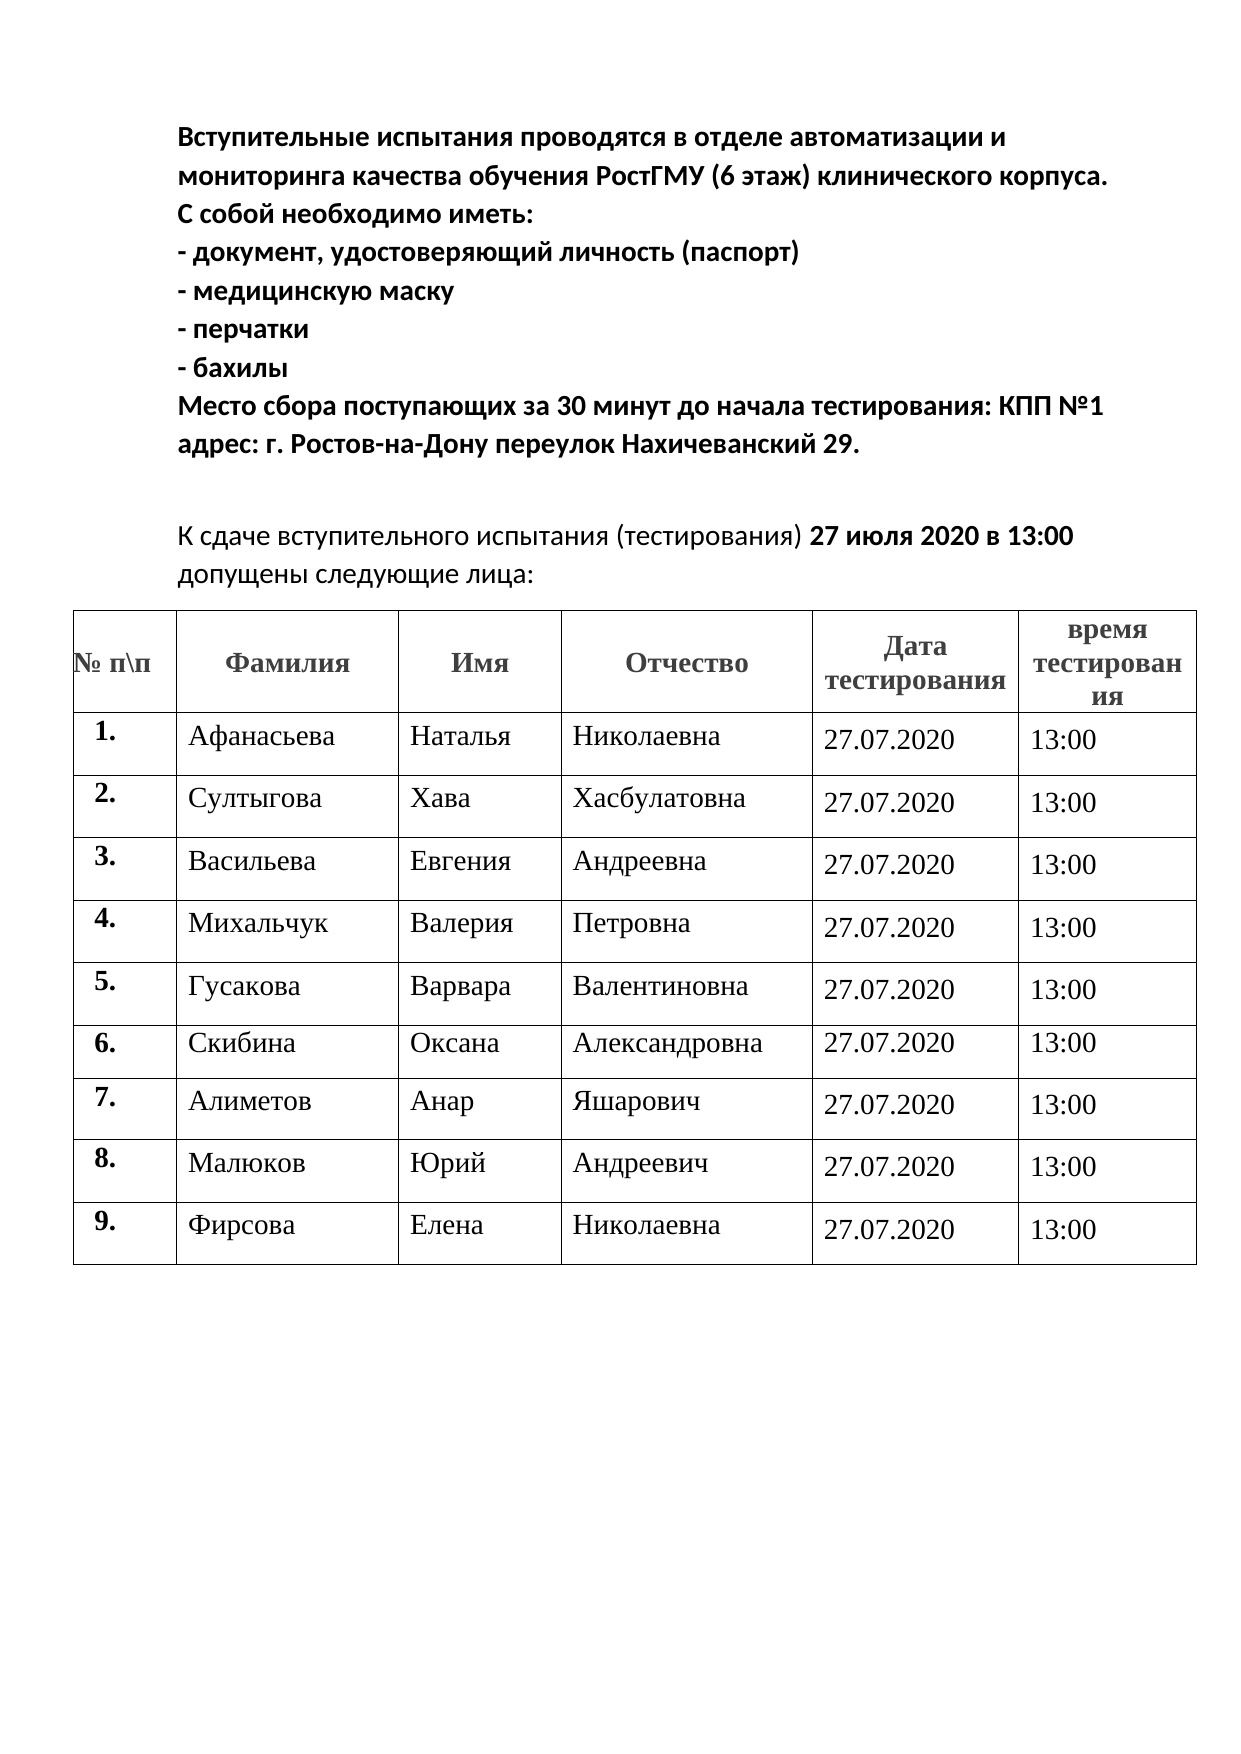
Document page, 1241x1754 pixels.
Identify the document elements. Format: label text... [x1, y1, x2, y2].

table_cell Яшарович [562, 1079, 812, 1139]
table_header время тестирования [1019, 611, 1196, 712]
text - документ, удостоверяющий личность (паспорт) [177, 233, 1152, 269]
table_cell 27.07.2020 [813, 901, 1018, 962]
table_cell [74, 713, 176, 774]
table_cell Гусакова [177, 963, 398, 1024]
table_cell 27.07.2020 [813, 1026, 1018, 1078]
table_cell Фирсова [177, 1203, 398, 1264]
table_cell [74, 1140, 176, 1202]
table_cell Валерия [399, 901, 561, 962]
table_cell Малюков [177, 1140, 398, 1202]
table_cell Евгения [399, 838, 561, 899]
text - перчатки [177, 310, 1152, 346]
table_cell Султыгова [177, 776, 398, 837]
table_cell 13:00 [1019, 1203, 1196, 1264]
table_cell Афанасьева [177, 713, 398, 774]
text С собой необходимо иметь: [177, 195, 1152, 231]
table_cell Юрий [399, 1140, 561, 1202]
table_header Отчество [562, 611, 812, 712]
table_cell 27.07.2020 [813, 963, 1018, 1024]
table_cell Андреевна [562, 838, 812, 899]
table_cell Валентиновна [562, 963, 812, 1024]
table_cell 13:00 [1019, 901, 1196, 962]
table_cell [74, 838, 176, 899]
table_cell [74, 1079, 176, 1139]
table_header Имя [399, 611, 561, 712]
table_header № п\п [74, 611, 176, 712]
table_cell Михальчук [177, 901, 398, 962]
table_cell [74, 776, 176, 837]
table_cell 27.07.2020 [813, 776, 1018, 837]
table_cell 13:00 [1019, 1026, 1196, 1078]
table_cell 13:00 [1019, 963, 1196, 1024]
table_cell 27.07.2020 [813, 1140, 1018, 1202]
table_cell Скибина [177, 1026, 398, 1078]
table_cell [74, 963, 176, 1024]
table_cell Александровна [562, 1026, 812, 1078]
table_cell Варвара [399, 963, 561, 1024]
table_cell 27.07.2020 [813, 713, 1018, 774]
table_cell 13:00 [1019, 838, 1196, 899]
table_cell [74, 901, 176, 962]
table_cell 27.07.2020 [813, 1203, 1018, 1264]
table_cell Елена [399, 1203, 561, 1264]
table_cell Наталья [399, 713, 561, 774]
table_cell 13:00 [1019, 713, 1196, 774]
table_cell Хасбулатовна [562, 776, 812, 837]
table_cell [74, 1026, 176, 1078]
table_cell Петровна [562, 901, 812, 962]
table_header Фамилия [177, 611, 398, 712]
table_cell Хава [399, 776, 561, 837]
table_cell 27.07.2020 [813, 838, 1018, 899]
table_cell Андреевич [562, 1140, 812, 1202]
text - бахилы [177, 349, 1152, 384]
text К сдаче вступительного испытания (тестирования) 27 июля 2020 в 13:00 допущены следующие лица: [177, 517, 1152, 591]
table_cell Васильева [177, 838, 398, 899]
text Вступительные испытания проводятся в отделе автоматизации и мониторинга качества обучения РостГМУ (6 этаж) клинического корпуса. [177, 118, 1152, 192]
table_cell 13:00 [1019, 1079, 1196, 1139]
text Место сбора поступающих за 30 минут до начала тестирования: КПП №1 адрес: г. Ростов-на-Дону переулок Нахичеванский 29. [177, 387, 1152, 461]
table_cell 13:00 [1019, 776, 1196, 837]
table_cell Алиметов [177, 1079, 398, 1139]
table_cell Николаевна [562, 713, 812, 774]
table_cell Оксана [399, 1026, 561, 1078]
table_cell [74, 1203, 176, 1264]
table_cell 27.07.2020 [813, 1079, 1018, 1139]
table_cell Анар [399, 1079, 561, 1139]
text - медицинскую маску [177, 272, 1152, 307]
table_cell 13:00 [1019, 1140, 1196, 1202]
table_header Дата тестирования [813, 611, 1018, 712]
table_cell Николаевна [562, 1203, 812, 1264]
